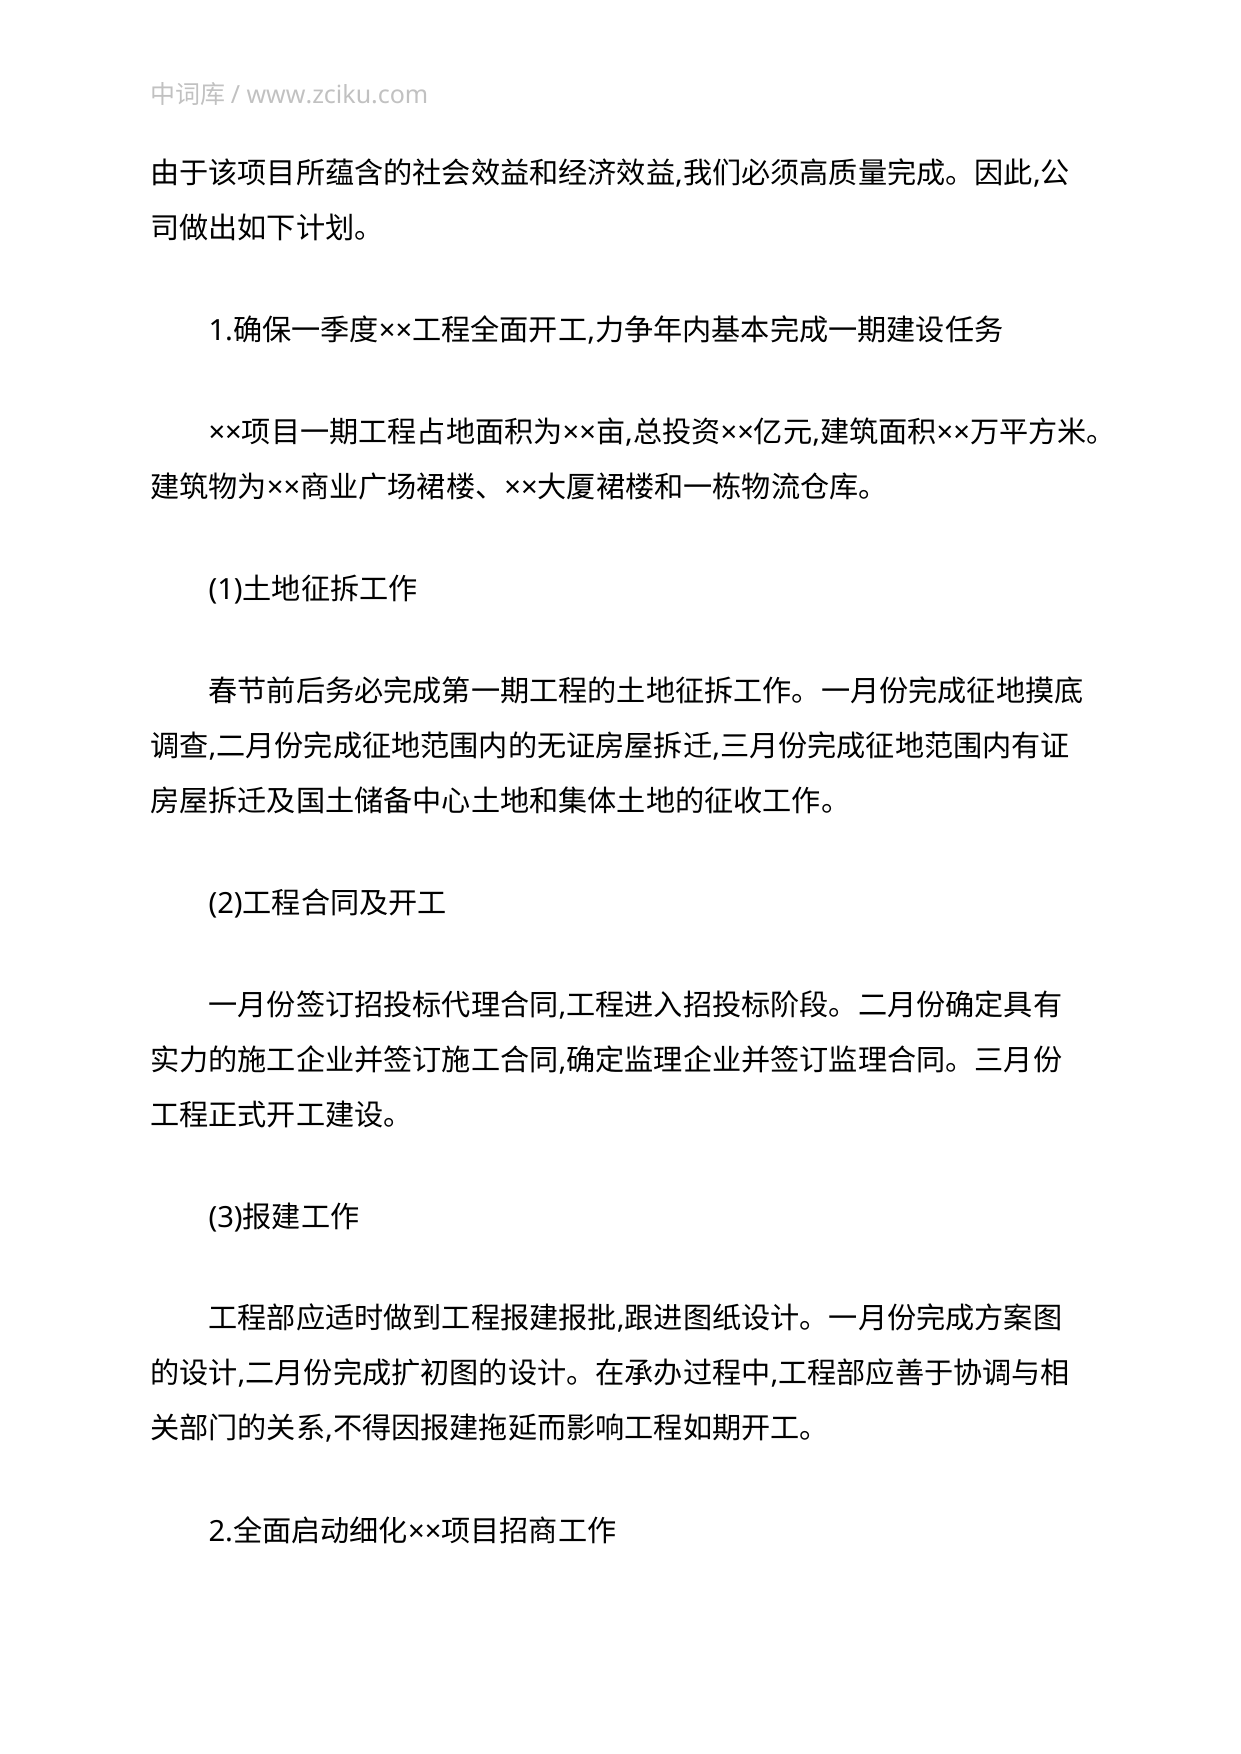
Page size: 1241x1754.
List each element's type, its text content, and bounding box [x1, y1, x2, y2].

text 2.全面启动细化××项目招商工作 [150, 1507, 1090, 1549]
text (1)土地征拆工作 [150, 566, 1090, 608]
text (3)报建工作 [150, 1193, 1090, 1236]
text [150, 150, 1090, 247]
text 一月份签订招投标代理合同,工程进入招投标阶段。二月份确定具有实力的施工企业并签订施工合同,确定监理企业并签订监理合同。三月份工程正式开工建设。 [150, 981, 1090, 1134]
text ××项目一期工程占地面积为××亩,总投资××亿元,建筑面积××万平方米。建筑物为××商业广场裙楼、××大厦裙楼和一栋物流仓库。 [150, 409, 1090, 506]
text 春节前后务必完成第一期工程的土地征拆工作。一月份完成征地摸底调查,二月份完成征地范围内的无证房屋拆迁,三月份完成征地范围内有证房屋拆迁及国土储备中心土地和集体土地的征收工作。 [150, 668, 1090, 820]
text 1.确保一季度××工程全面开工,力争年内基本完成一期建设任务 [150, 307, 1090, 349]
text (2)工程合同及开工 [150, 879, 1090, 922]
text 工程部应适时做到工程报建报批,跟进图纸设计。一月份完成方案图的设计,二月份完成扩初图的设计。在承办过程中,工程部应善于协调与相关部门的关系,不得因报建拖延而影响工程如期开工。 [150, 1295, 1090, 1447]
